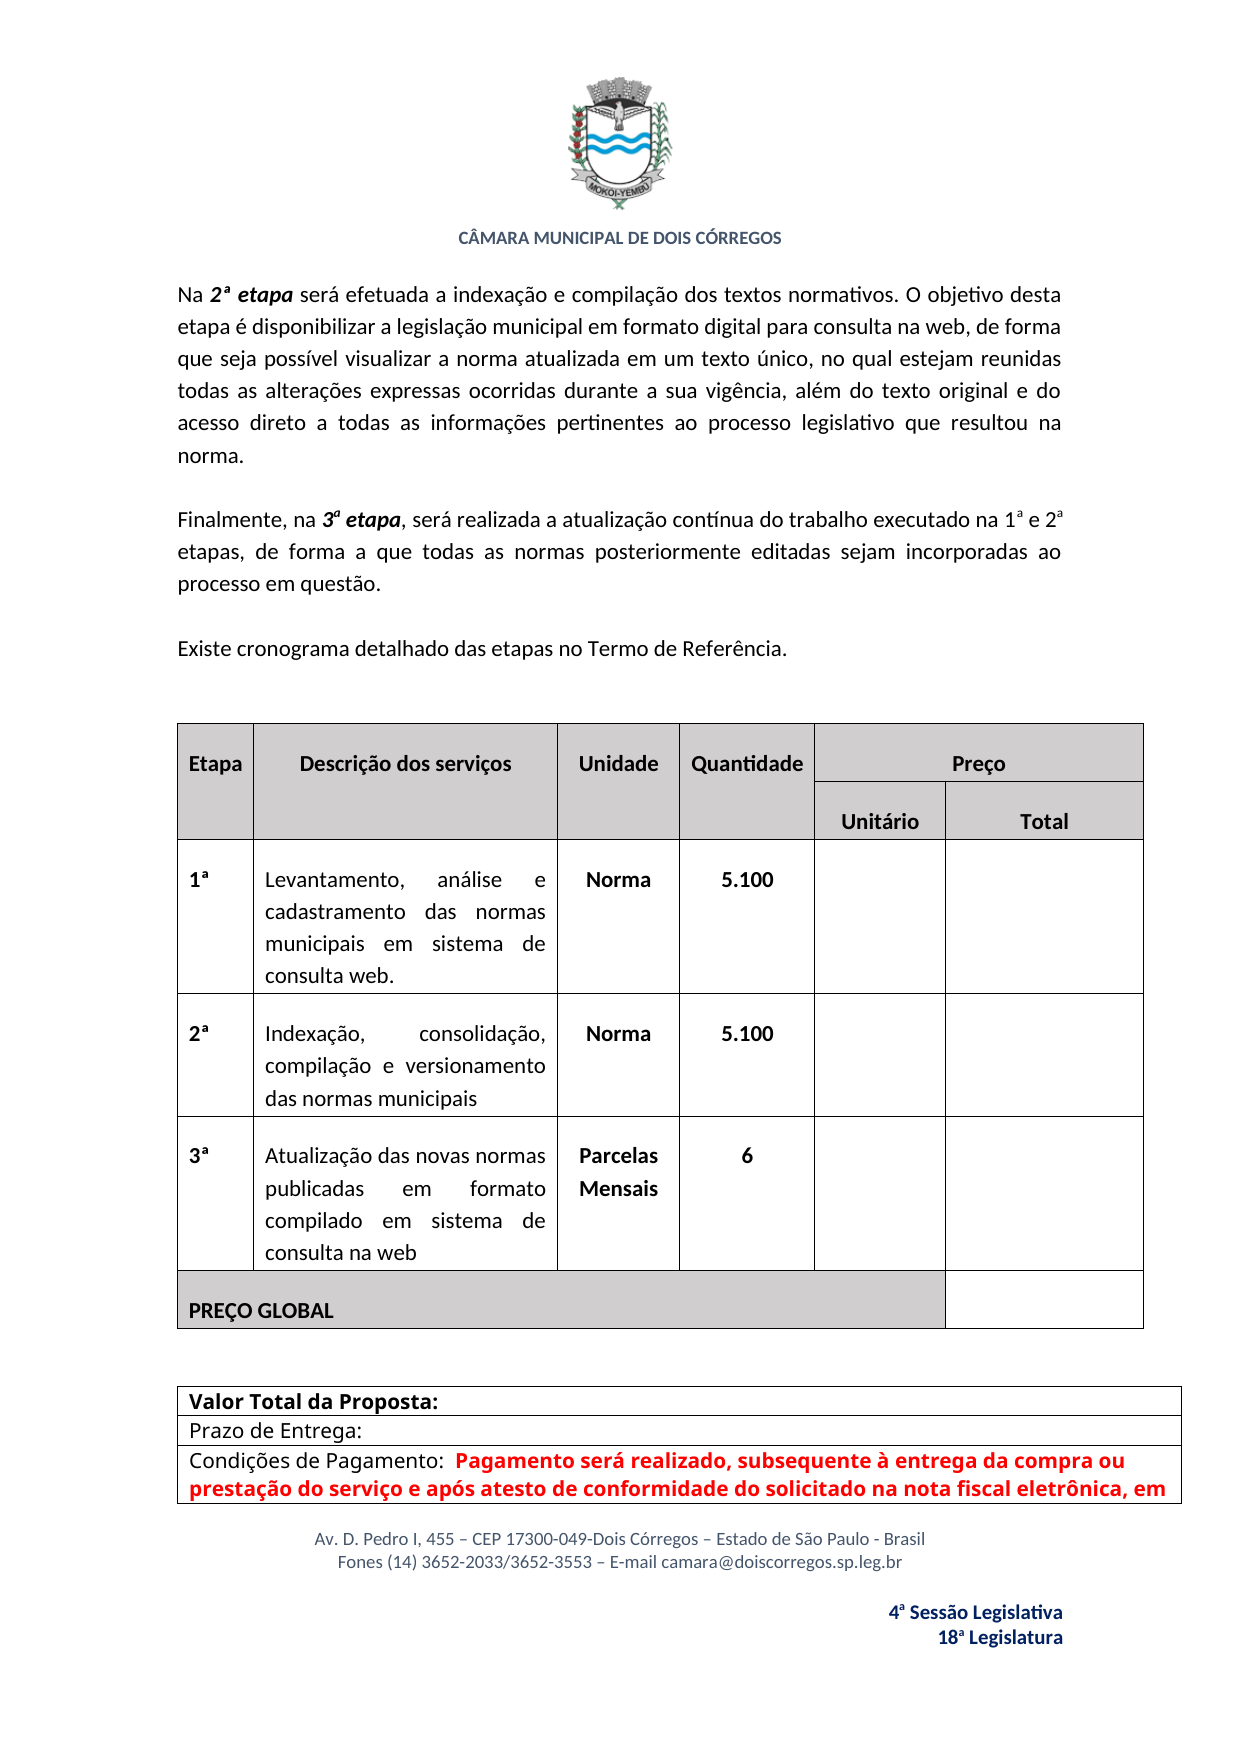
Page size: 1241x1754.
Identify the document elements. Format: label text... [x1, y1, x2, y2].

table_header Descrição dos serviços [254, 724, 557, 839]
table_cell [815, 840, 945, 993]
table_cell 6 [680, 1117, 814, 1270]
table_cell Indexação, consolidação, compilação e versionamento das normas municipais [254, 994, 557, 1116]
table_cell 3ª [178, 1117, 253, 1270]
table_cell 5.100 [680, 994, 814, 1116]
table_cell Norma [558, 994, 679, 1116]
table_cell 2ª [178, 994, 253, 1116]
list Na 2ª etapa será efetuada a indexação e compilação dos textos normativos. O objetivo desta etapa é disponibilizar a legislação municipal em formato digital para consulta na web, de forma que seja possível visualizar a norma atualizada em um texto único, no qual estejam reunidas todas as alterações expressas ocorridas durante a sua vigência, além do texto original e do acesso direto a todas as informações pertinentes ao processo legislativo que resultou na norma. [177, 280, 1063, 469]
table_cell [946, 840, 1143, 993]
table_header Valor Total da Proposta: [178, 1387, 1181, 1415]
table_header Quantidade [680, 724, 814, 839]
table_cell [946, 994, 1143, 1116]
table_cell PREÇO GLOBAL [178, 1271, 945, 1328]
table_cell [946, 1271, 1143, 1328]
table_cell [815, 994, 945, 1116]
table_cell Norma [558, 840, 679, 993]
table_cell 1ª [178, 840, 253, 993]
list Existe cronograma detalhado das etapas no Termo de Referência. [177, 634, 1063, 662]
table_cell Parcelas Mensais [558, 1117, 679, 1270]
table_cell Levantamento, análise e cadastramento das normas municipais em sistema de consulta web. [254, 840, 557, 993]
picture [565, 76, 675, 213]
table_cell [946, 1117, 1143, 1270]
table_header Unidade [558, 724, 679, 839]
table_cell Prazo de Entrega: [178, 1416, 1181, 1445]
list Finalmente, na 3a etapa, será realizada a atualização contínua do trabalho executado na 1a e 2a etapas, de forma a que todas as normas posteriormente editadas sejam incorporadas ao processo em questão. [177, 505, 1063, 597]
table_cell Total [946, 782, 1143, 839]
table_cell [815, 1117, 945, 1270]
table_header Preço [815, 724, 1143, 781]
table_header Etapa [178, 724, 253, 839]
table_cell Unitário [815, 782, 945, 839]
table_cell 5.100 [680, 840, 814, 993]
table_cell Atualização das novas normas publicadas em formato compilado em sistema de consulta na web [254, 1117, 557, 1270]
